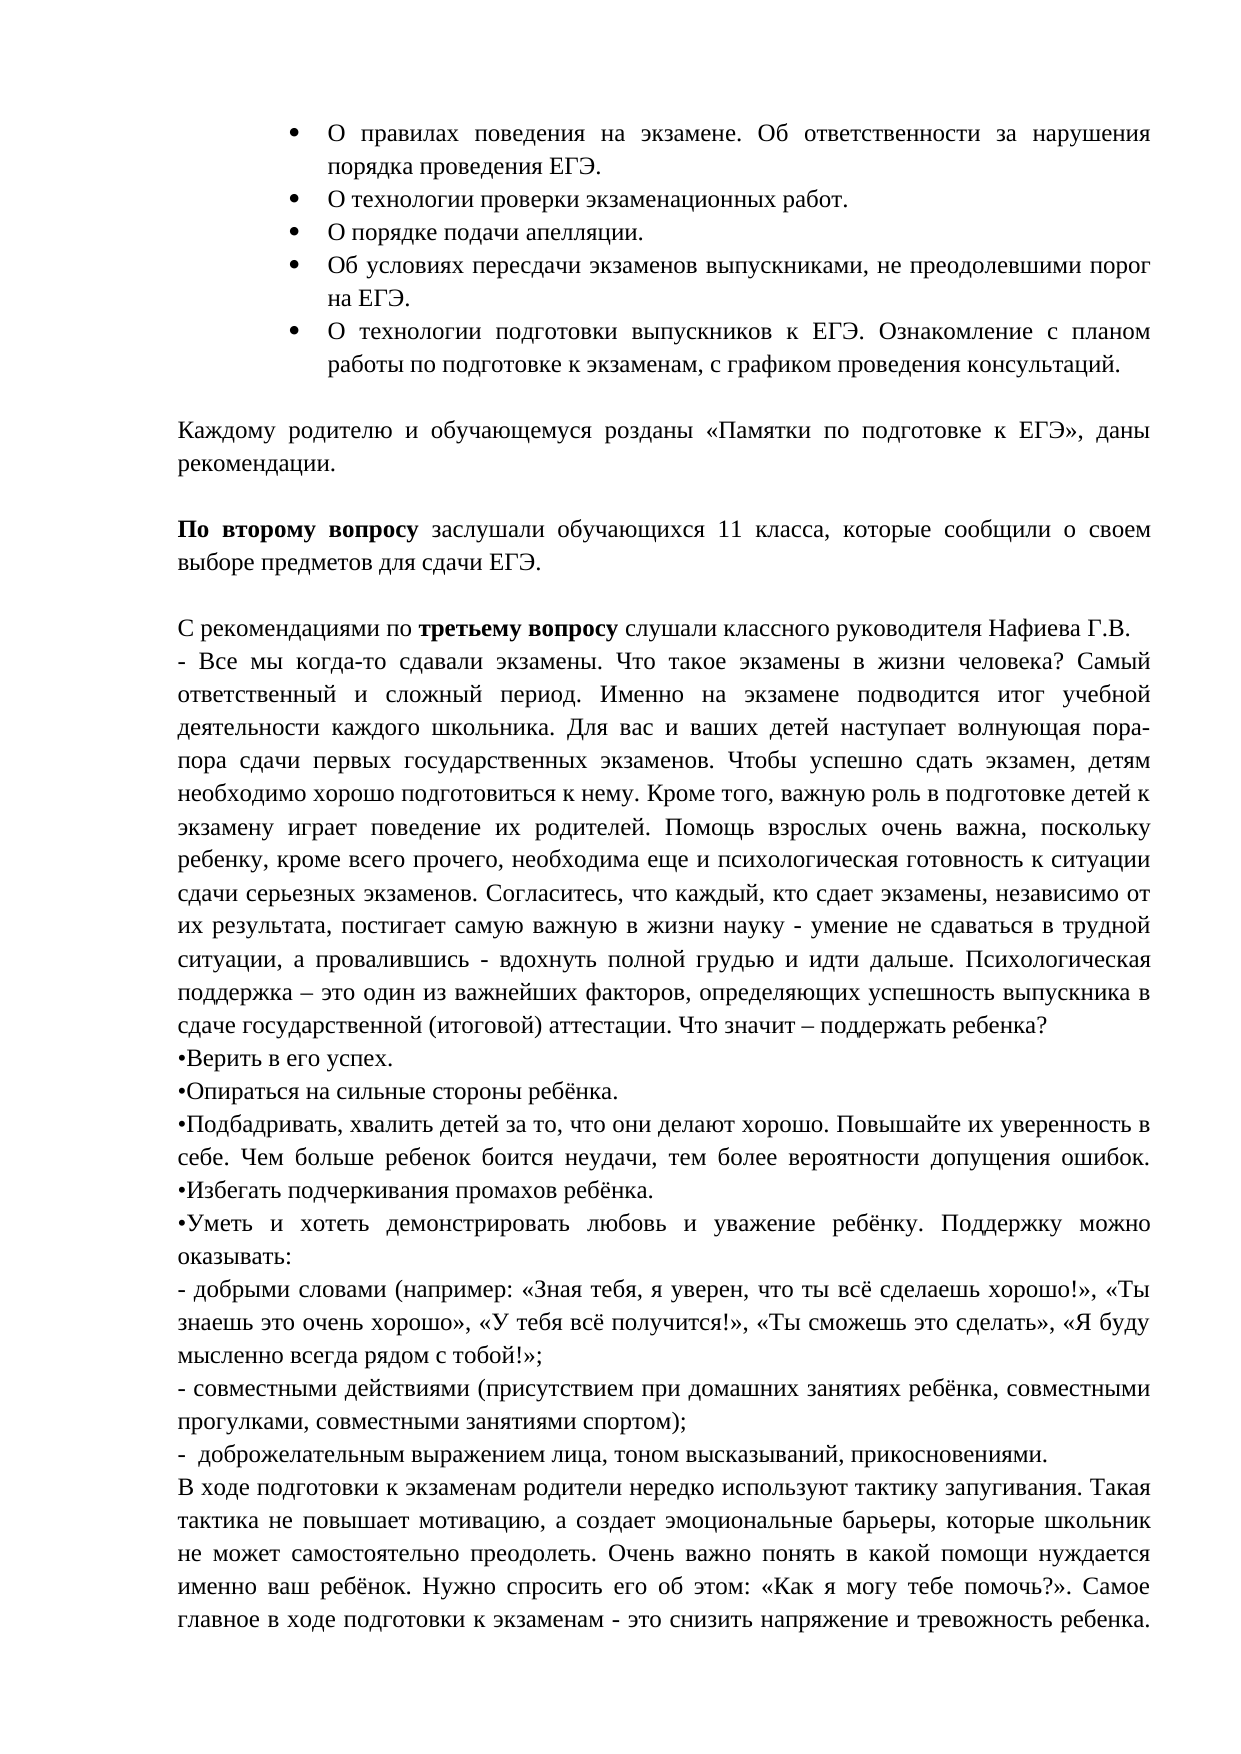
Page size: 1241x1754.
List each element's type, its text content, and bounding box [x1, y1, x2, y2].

list О правилах поведения на экзамене. Об ответственности за нарушения порядка проведения ЕГЭ. [290, 118, 1152, 180]
list •Опираться на сильные стороны ребёнка. [177, 1076, 1152, 1104]
list О технологии подготовки выпускников к ЕГЭ. Ознакомление с планом работы по подготовке к экзаменам, с графиком проведения консультаций. [290, 316, 1152, 378]
list •Подбадривать, хвалить детей за то, что они делают хорошо. Повышайте их уверенность в себе. Чем больше ребенок боится неудачи, тем более вероятности допущения ошибок. •Избегать подчеркивания промахов ребёнка. [177, 1109, 1152, 1203]
text - совместными действиями (присутствием при домашних занятиях ребёнка, совместными прогулками, совместными занятиями спортом); [177, 1373, 1152, 1435]
text Каждому родителю и обучающемуся розданы «Памятки по подготовке к ЕГЭ», даны рекомендации. [177, 415, 1152, 477]
text - доброжелательным выражением лица, тоном высказываний, прикосновениями. [177, 1439, 1152, 1468]
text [177, 1472, 1152, 1633]
list Об условиях пересдачи экзаменов выпускниками, не преодолевшими порог на ЕГЭ. [290, 250, 1152, 312]
text По второму вопросу заслушали обучающихся 11 класса, которые сообщили о своем выборе предметов для сдачи ЕГЭ. [177, 514, 1152, 576]
list •Верить в его успех. [177, 1043, 1152, 1071]
text - добрыми словами (например: «Зная тебя, я уверен, что ты всё сделаешь хорошо!», «Ты знаешь это очень хорошо», «У тебя всё получится!», «Ты сможешь это сделать», «Я буду мысленно всегда рядом с тобой!»; [177, 1274, 1152, 1369]
list О технологии проверки экзаменационных работ. [290, 184, 1152, 213]
list - Все мы когда-то сдавали экзамены. Что такое экзамены в жизни человека? Самый ответственный и сложный период. Именно на экзамене подводится итог учебной деятельности каждого школьника. Для вас и ваших детей наступает волнующая пора- пора сдачи первых государственных экзаменов. Чтобы успешно сдать экзамен, детям необходимо хорошо подготовиться к нему. Кроме того, важную роль в подготовке детей к экзамену играет поведение их родителей. Помощь взрослых очень важна, поскольку ребенку, кроме всего прочего, необходима еще и психологическая готовность к ситуации сдачи серьезных экзаменов. Согласитесь, что каждый, кто сдает экзамены, независимо от их результата, постигает самую важную в жизни науку - умение не сдаваться в трудной ситуации, а провалившись - вдохнуть полной грудью и идти дальше. Психологическая поддержка – это один из важнейших факторов, определяющих успешность выпускника в сдаче государственной (итоговой) аттестации. Что значит – поддержать ребенка? [177, 646, 1152, 1038]
list О порядке подачи апелляции. [290, 217, 1152, 246]
list •Уметь и хотеть демонстрировать любовь и уважение ребёнку. Поддержку можно оказывать: [177, 1208, 1152, 1269]
list С рекомендациями по третьему вопросу слушали классного руководителя Нафиева Г.В. [177, 613, 1152, 642]
